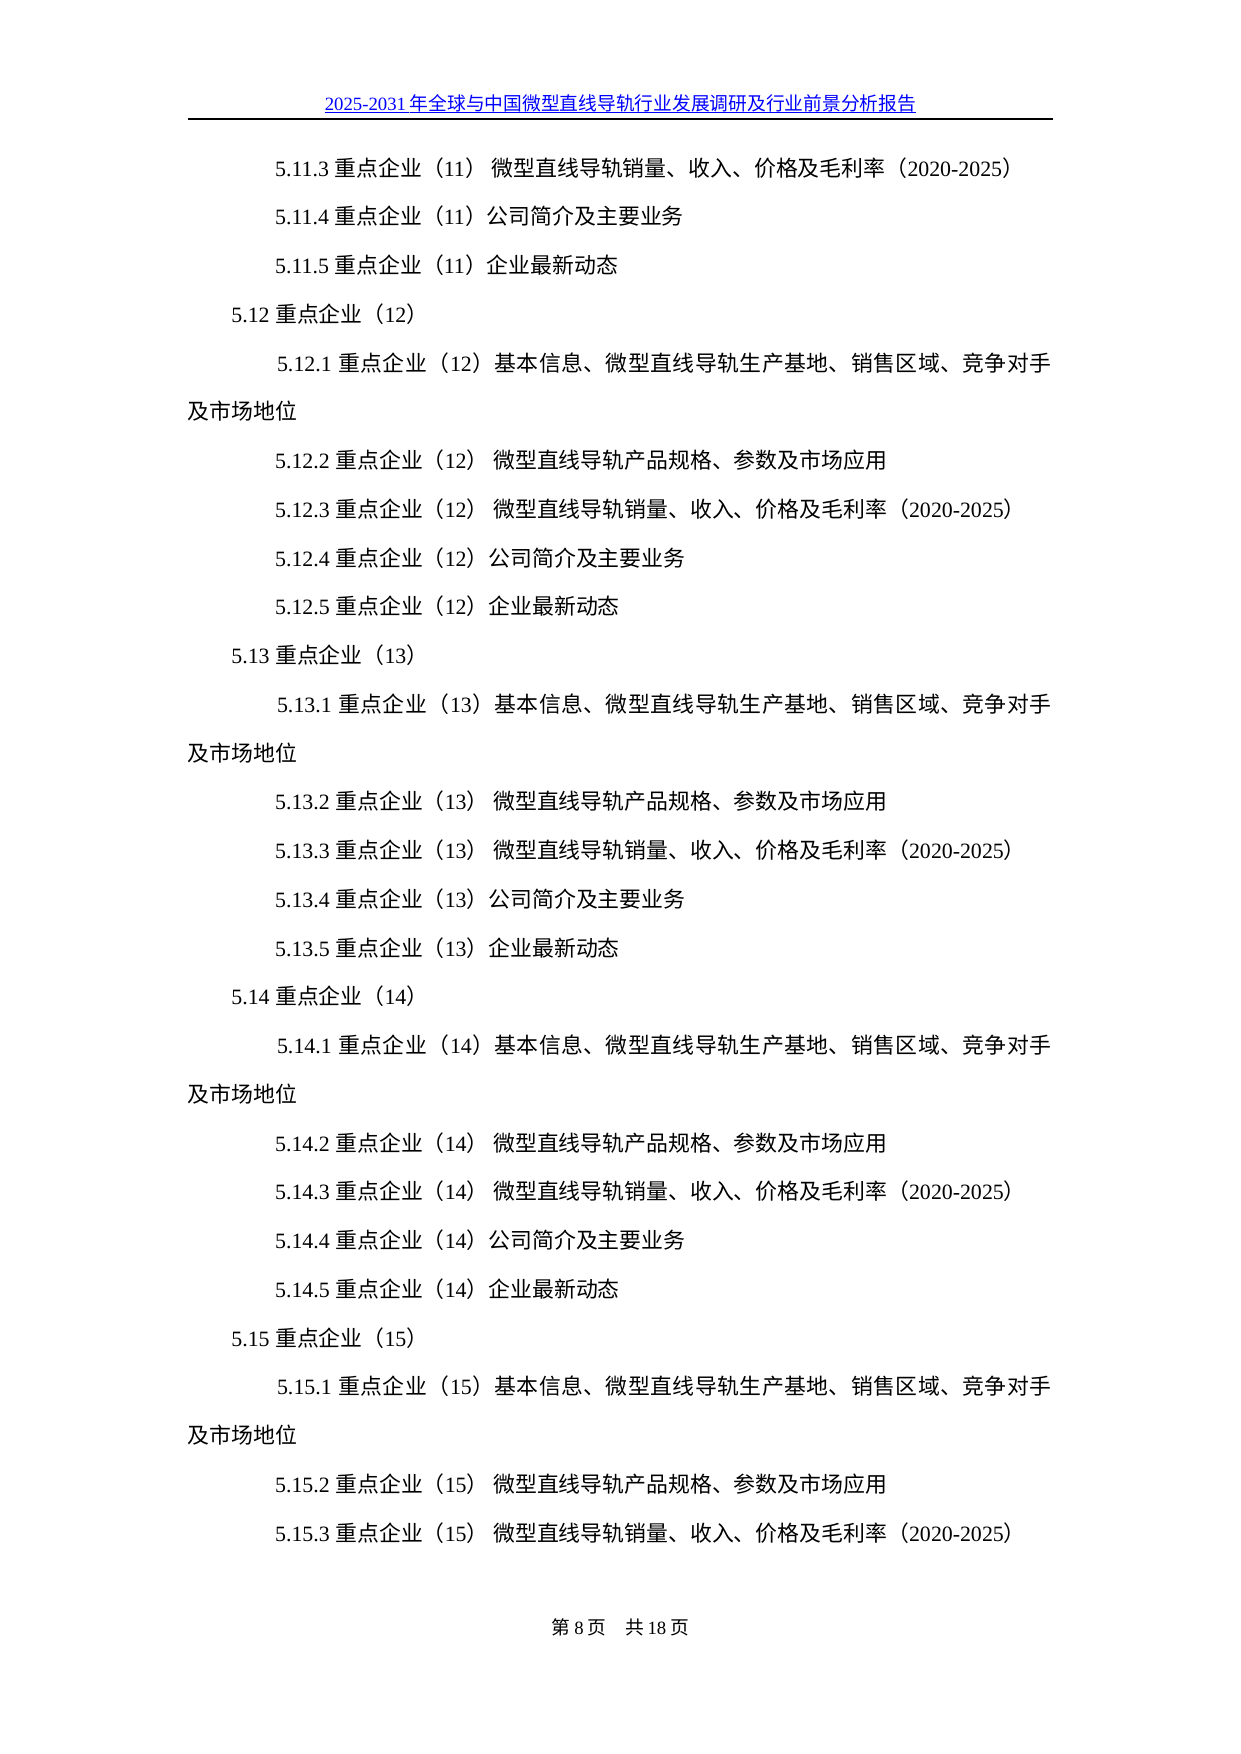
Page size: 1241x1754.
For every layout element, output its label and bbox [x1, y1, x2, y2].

text [187, 150, 1053, 1548]
